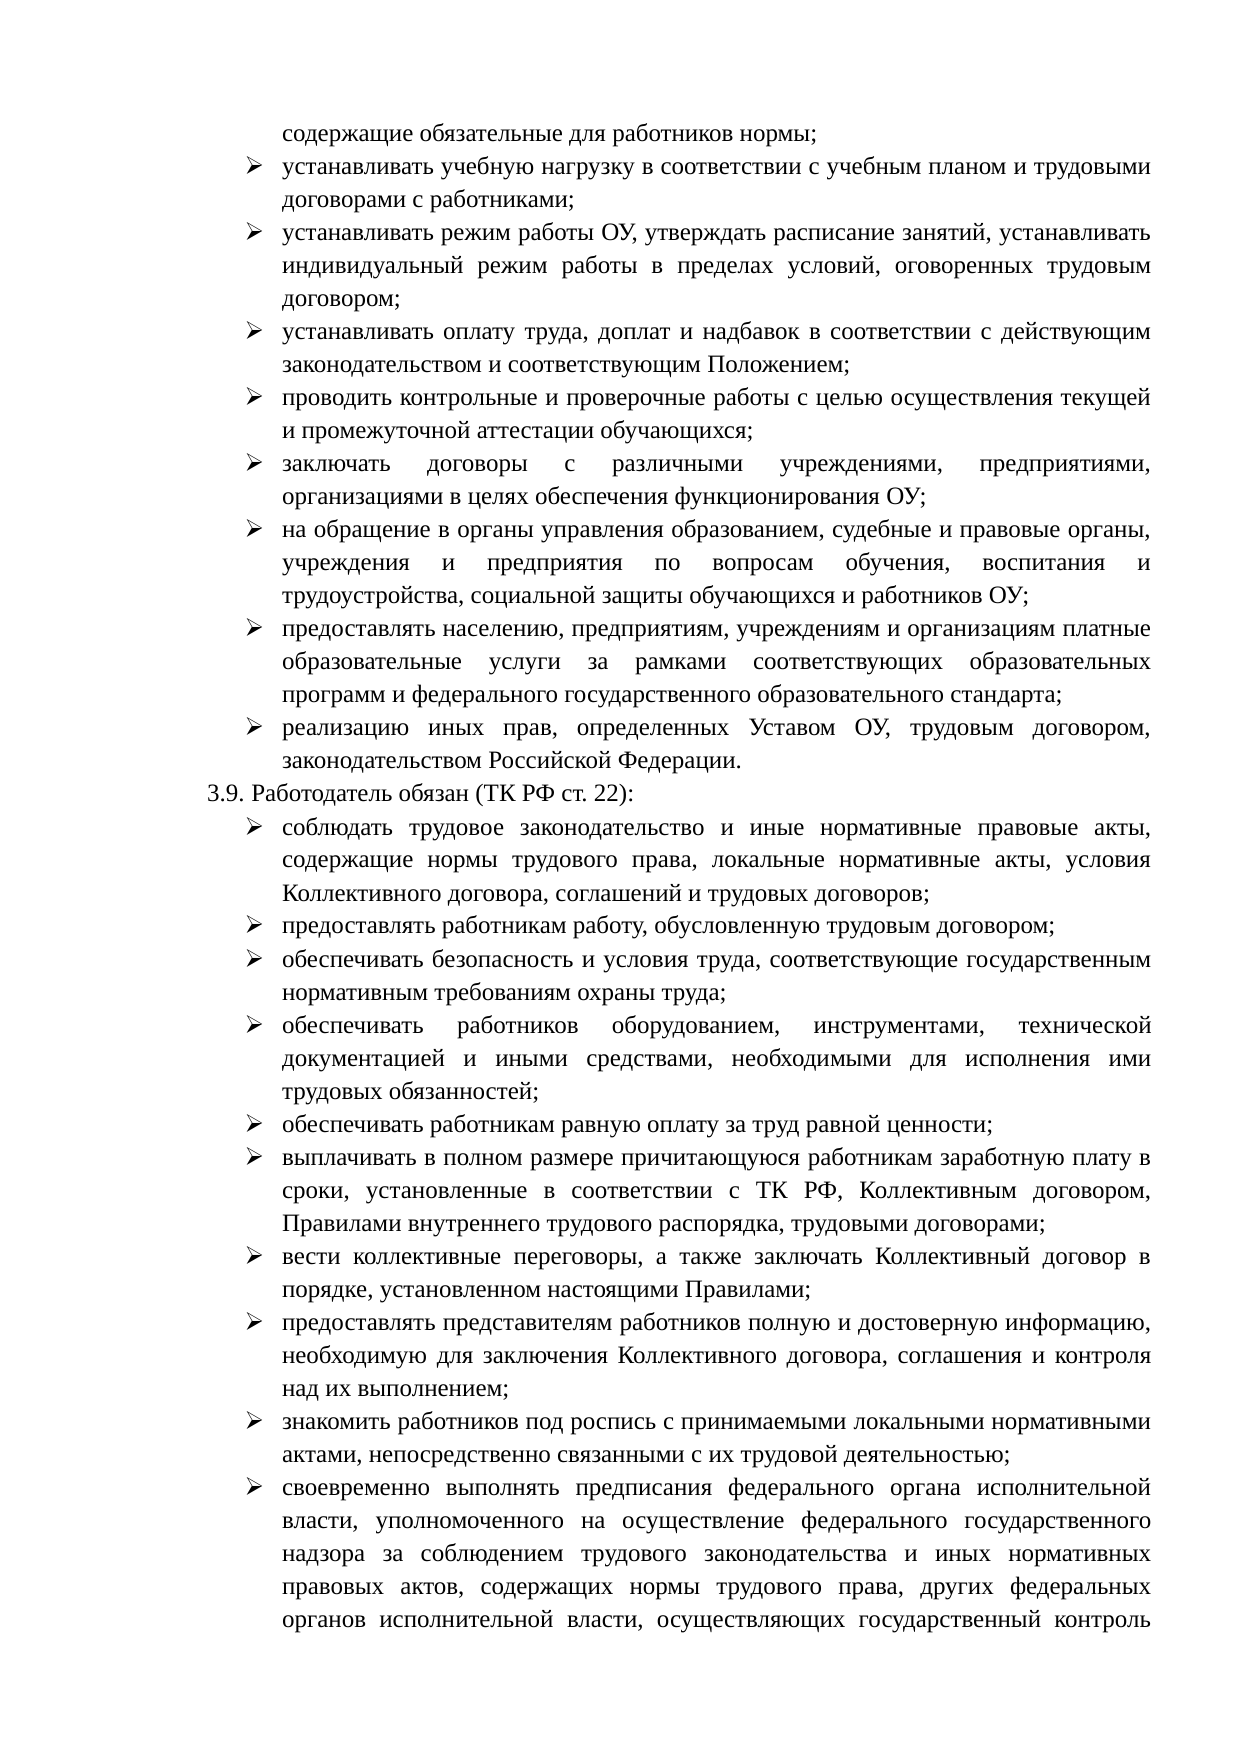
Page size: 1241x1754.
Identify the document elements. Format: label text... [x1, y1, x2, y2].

list обеспечивать работников оборудованием, инструментами, технической документацией и иными средствами, необходимыми для исполнения ими трудовых обязанностей; [244, 1010, 1152, 1104]
list вести коллективные переговоры, а также заключать Коллективный договор в порядке, установленном настоящими Правилами; [244, 1241, 1152, 1303]
list выплачивать в полном размере причитающуюся работникам заработную плату в сроки, установленные в соответствии с ТК РФ, Коллективным договором, Правилами внутреннего трудового распорядка, трудовыми договорами; [244, 1142, 1152, 1237]
list реализацию иных прав, определенных Уставом ОУ, трудовым договором, законодательством Российской Федерации. [244, 712, 1152, 774]
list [244, 118, 1152, 147]
list на обращение в органы управления образованием, судебные и правовые органы, учреждения и предприятия по вопросам обучения, воспитания и трудоустройства, социальной защиты обучающихся и работников ОУ; [244, 514, 1152, 609]
list предоставлять представителям работников полную и достоверную информацию, необходимую для заключения Коллективного договора, соглашения и контроля над их выполнением; [244, 1307, 1152, 1402]
list обеспечивать работникам равную оплату за труд равной ценности; [244, 1109, 1152, 1137]
list устанавливать режим работы ОУ, утверждать расписание занятий, устанавливать индивидуальный режим работы в пределах условий, оговоренных трудовым договором; [244, 217, 1152, 312]
list знакомить работников под роспись с принимаемыми локальными нормативными актами, непосредственно связанными с их трудовой деятельностью; [244, 1406, 1152, 1468]
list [244, 1472, 1152, 1633]
list обеспечивать безопасность и условия труда, соответствующие государственным нормативным требованиям охраны труда; [244, 944, 1152, 1005]
list предоставлять работникам работу, обусловленную трудовым договором; [244, 911, 1152, 939]
list заключать договоры с различными учреждениями, предприятиями, организациями в целях обеспечения функционирования ОУ; [244, 448, 1152, 510]
list соблюдать трудовое законодательство и иные нормативные правовые акты, содержащие нормы трудового права, локальные нормативные акты, условия Коллективного договора, соглашений и трудовых договоров; [244, 812, 1152, 906]
list устанавливать оплату труда, доплат и надбавок в соответствии с действующим законодательством и соответствующим Положением; [244, 316, 1152, 378]
text 3.9. Работодатель обязан (ТК РФ ст. 22): [177, 778, 1152, 807]
list предоставлять населению, предприятиям, учреждениям и организациям платные образовательные услуги за рамками соответствующих образовательных программ и федерального государственного образовательного стандарта; [244, 613, 1152, 708]
list устанавливать учебную нагрузку в соответствии с учебным планом и трудовыми договорами с работниками; [244, 151, 1152, 213]
list проводить контрольные и проверочные работы с целью осуществления текущей и промежуточной аттестации обучающихся; [244, 382, 1152, 444]
